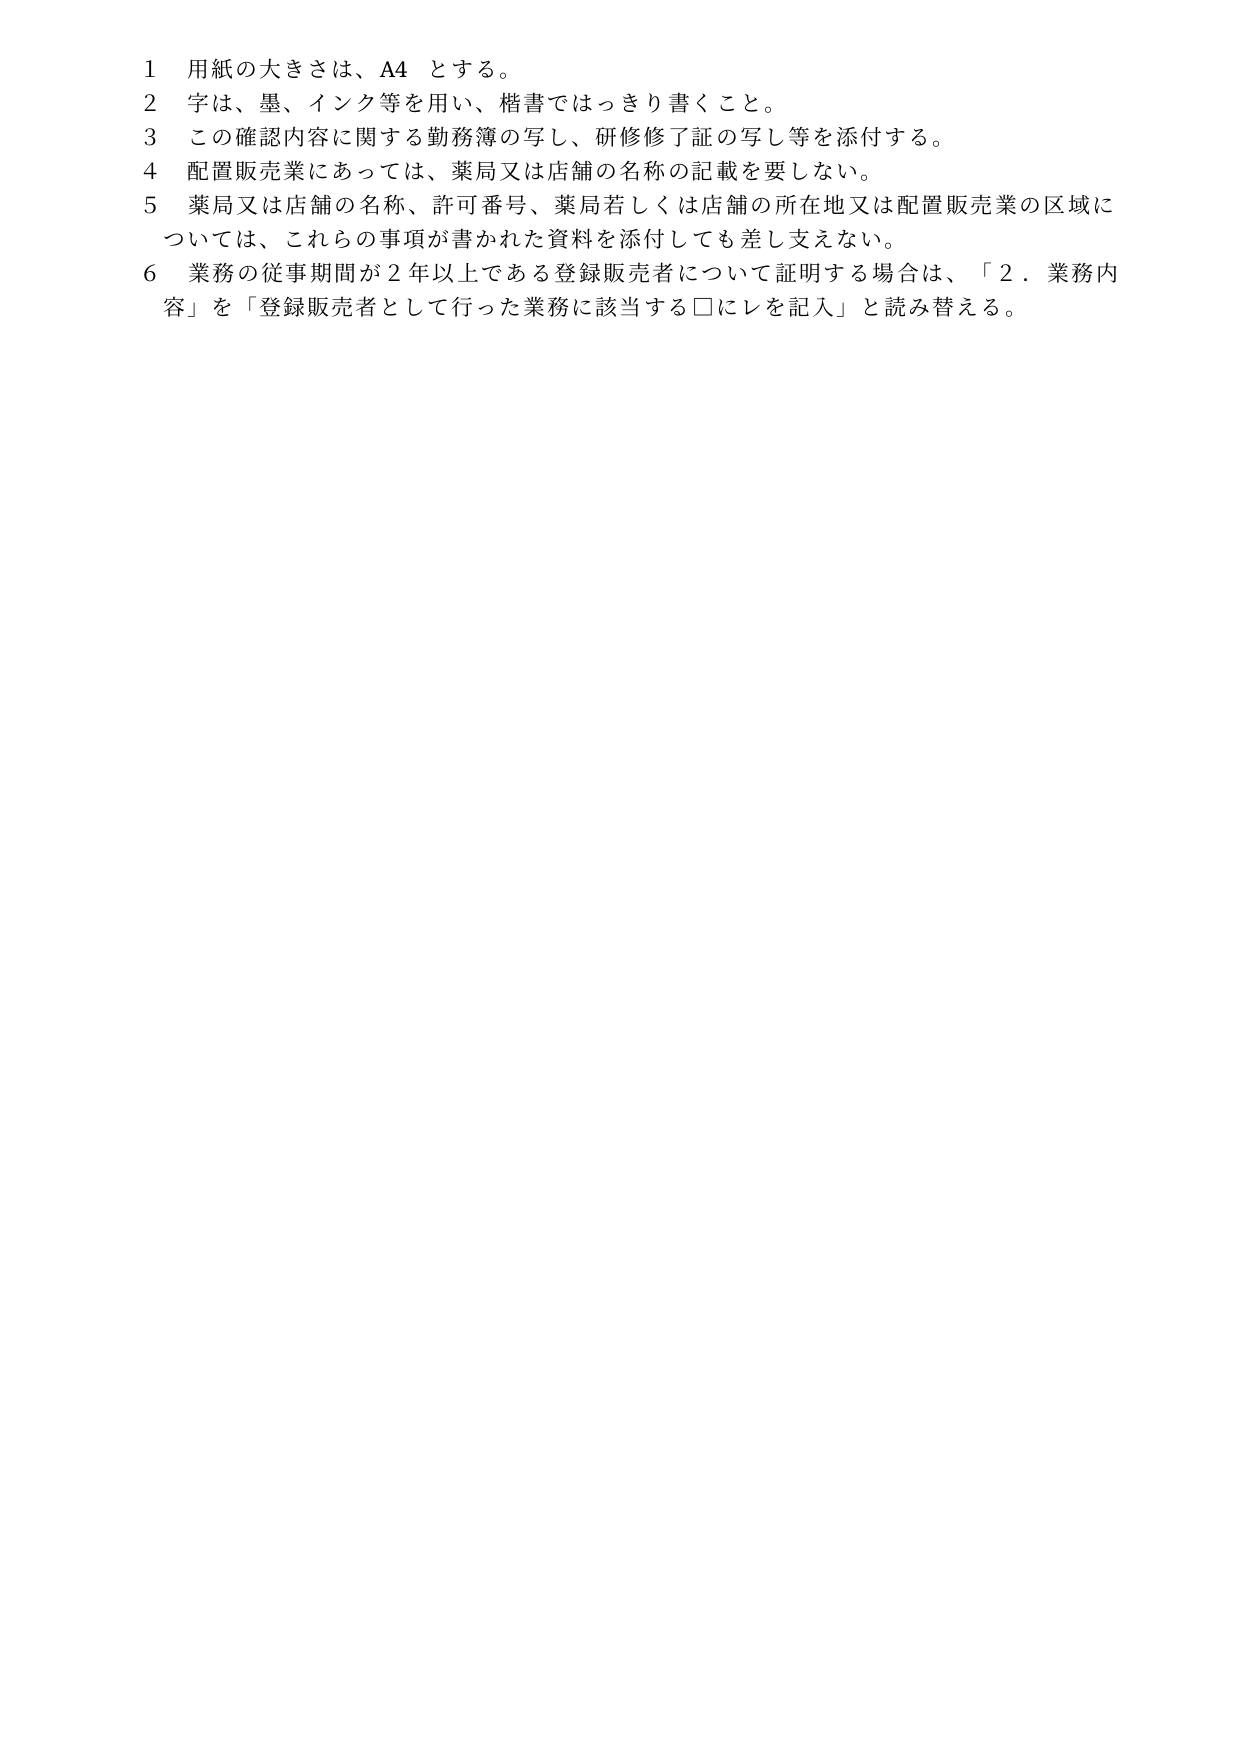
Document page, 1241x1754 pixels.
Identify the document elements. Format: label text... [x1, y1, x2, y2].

text ３ この確認内容に関する勤務簿の写し、研修修了証の写し等を添付する。 [124, 119, 1149, 153]
text ５ 薬局又は店舗の名称、許可番号、薬局若しくは店舗の所在地又は配置販売業の区域については、これらの事項が書かれた資料を添付しても差し支えない。 [124, 187, 1120, 254]
text ６ 業務の従事期間が２年以上である登録販売者について証明する場合は、「２.業務内容」を「登録販売者として行った業務に該当する□にレを記入」と読み替える。 [124, 254, 1120, 322]
text １ 用紙の大きさは、A4とする。 [124, 51, 1149, 85]
text ２ 字は、墨、インク等を用い、楷書ではっきり書くこと。 [124, 85, 1149, 119]
text ４ 配置販売業にあっては、薬局又は店舗の名称の記載を要しない。 [124, 153, 1149, 187]
